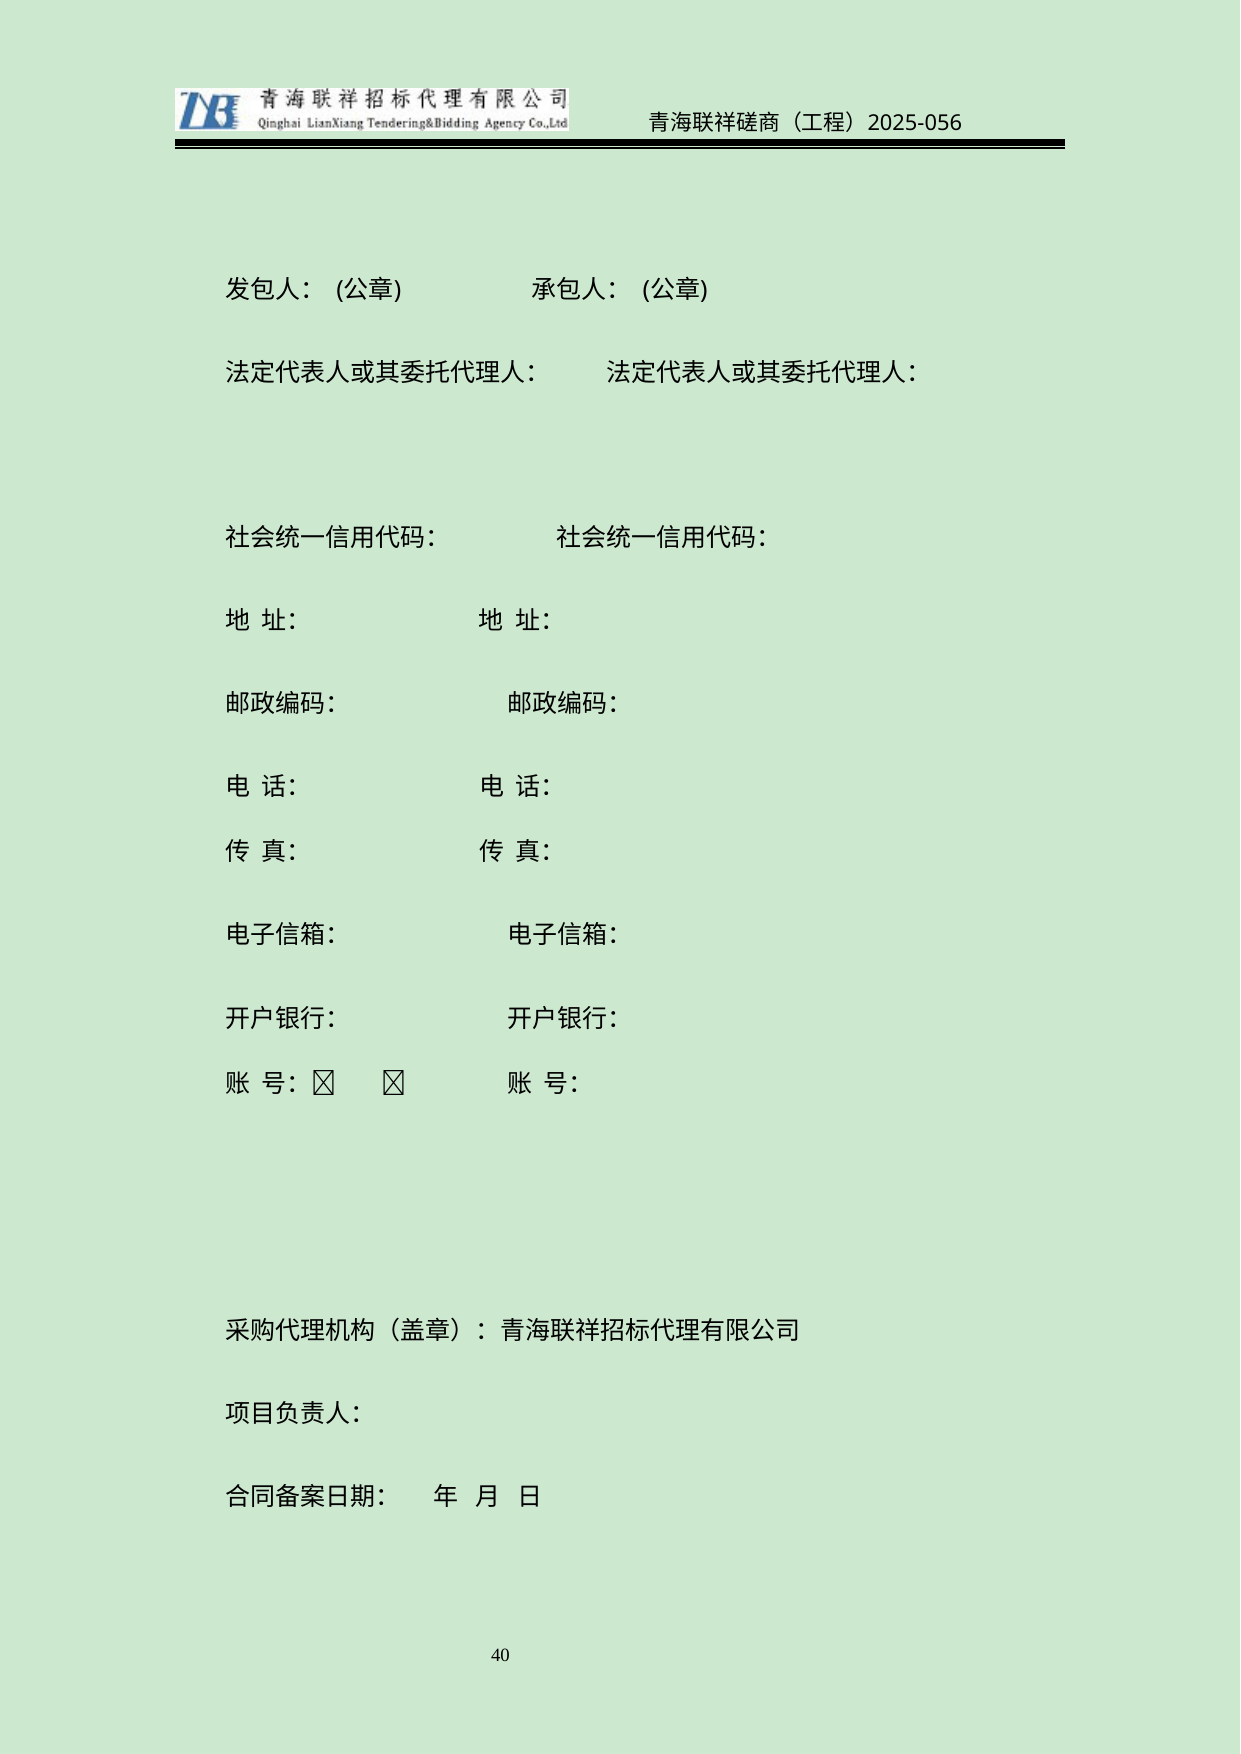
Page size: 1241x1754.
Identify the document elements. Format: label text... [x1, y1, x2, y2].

text 开户银行： 开户银行： [225, 984, 1065, 1049]
text 电子信箱： 电子信箱： [175, 901, 1065, 966]
text 账 号：  账 号： [175, 1049, 1065, 1114]
text 法定代表人或其委托代理人： 法定代表人或其委托代理人： [175, 338, 1065, 403]
text 电 话： 电 话： [175, 752, 1065, 817]
text 发包人： (公章) 承包人： (公章) [175, 255, 1065, 320]
text 邮政编码： 邮政编码： [175, 669, 1065, 734]
text 采购代理机构（盖章）：青海联祥招标代理有限公司 [175, 1296, 1065, 1361]
picture [175, 88, 569, 131]
text 合同备案日期： 年 月 日 [175, 1462, 1065, 1527]
text 项目负责人： [175, 1379, 1065, 1444]
text 地 址： 地 址： [225, 586, 1065, 651]
text 传 真： 传 真： [175, 817, 1065, 882]
text 社会统一信用代码： 社会统一信用代码： [175, 503, 1065, 568]
